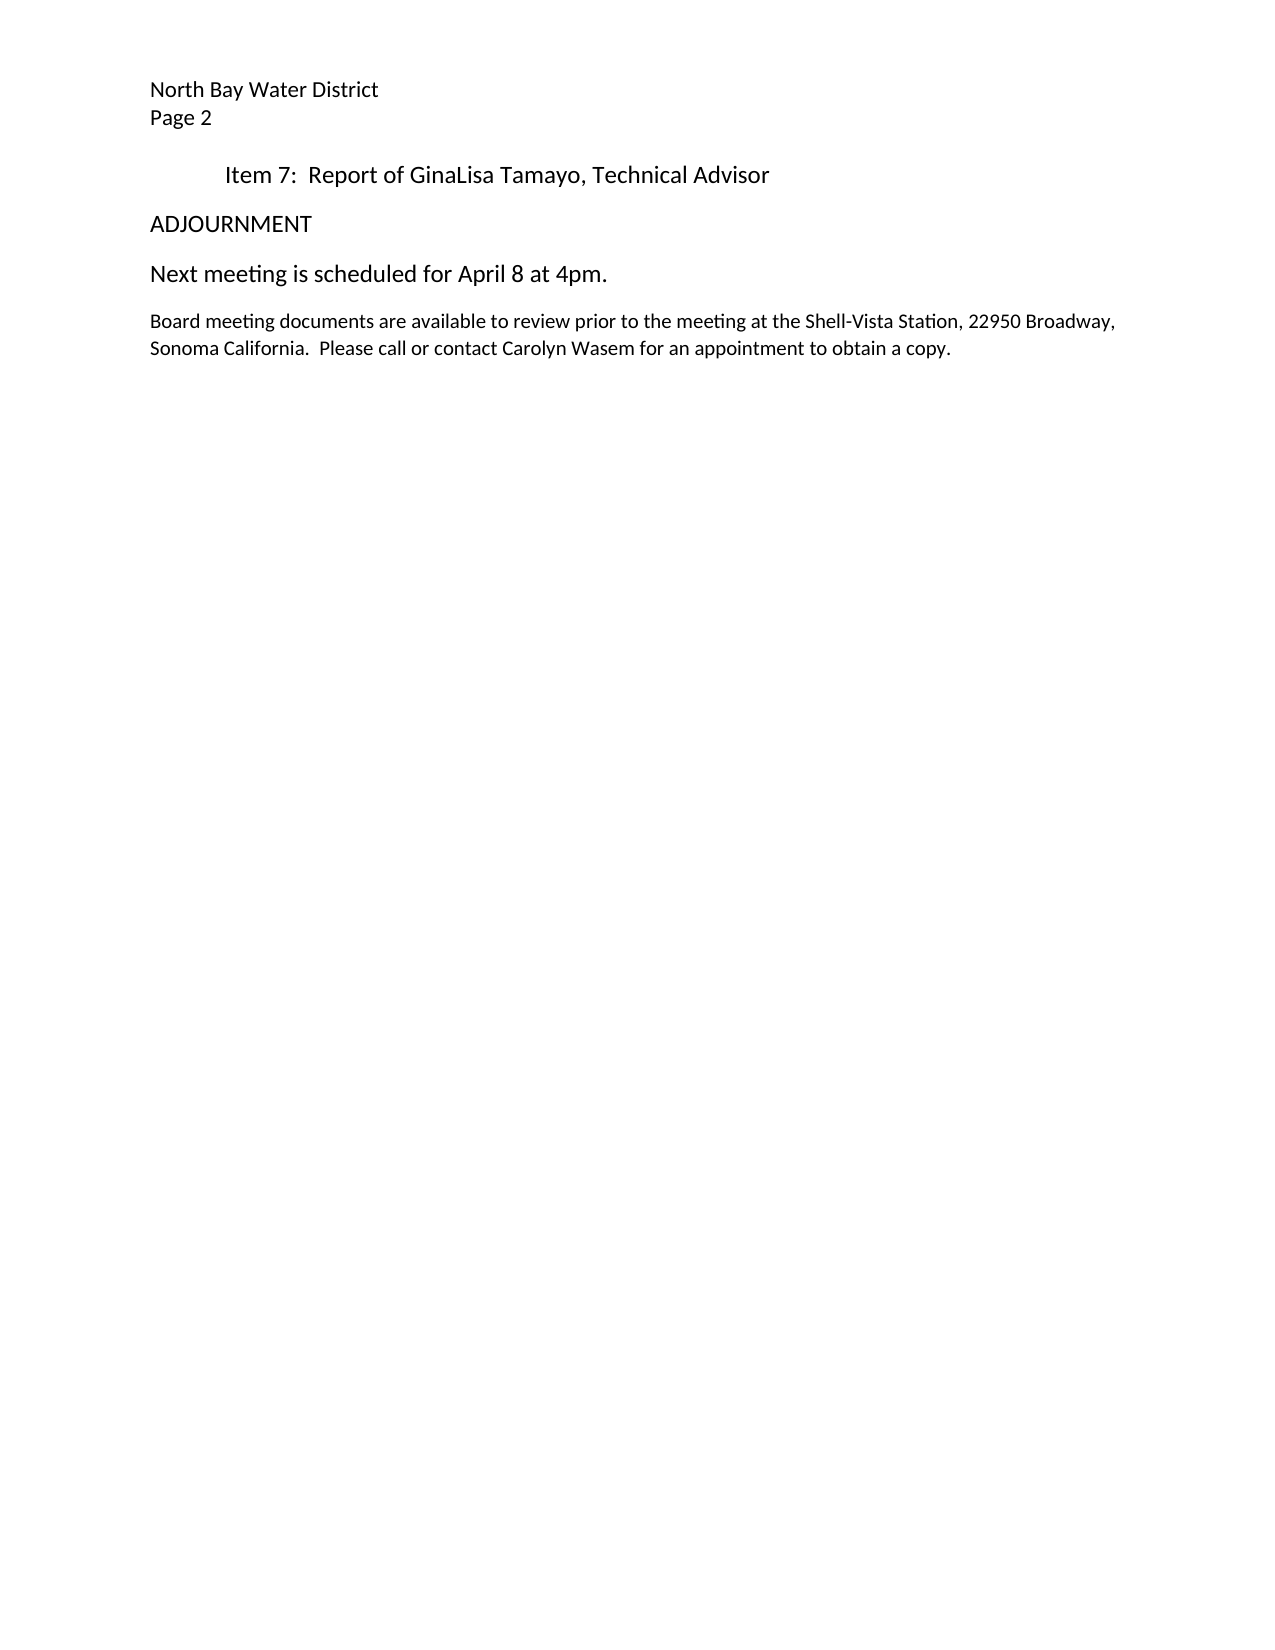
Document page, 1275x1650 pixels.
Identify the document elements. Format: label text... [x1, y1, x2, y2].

text Board meeting documents are available to review prior to the meeting at the Shell-Vista Station, 22950 Broadway, Sonoma California. Please call or contact Carolyn Wasem for an appointment to obtain a copy. [150, 308, 1125, 361]
text Next meeting is scheduled for April 8 at 4pm. [150, 258, 1125, 289]
list Item 7: Report of GinaLisa Tamayo, Technical Advisor [225, 159, 1125, 189]
text ADJOURNMENT [150, 209, 1125, 239]
